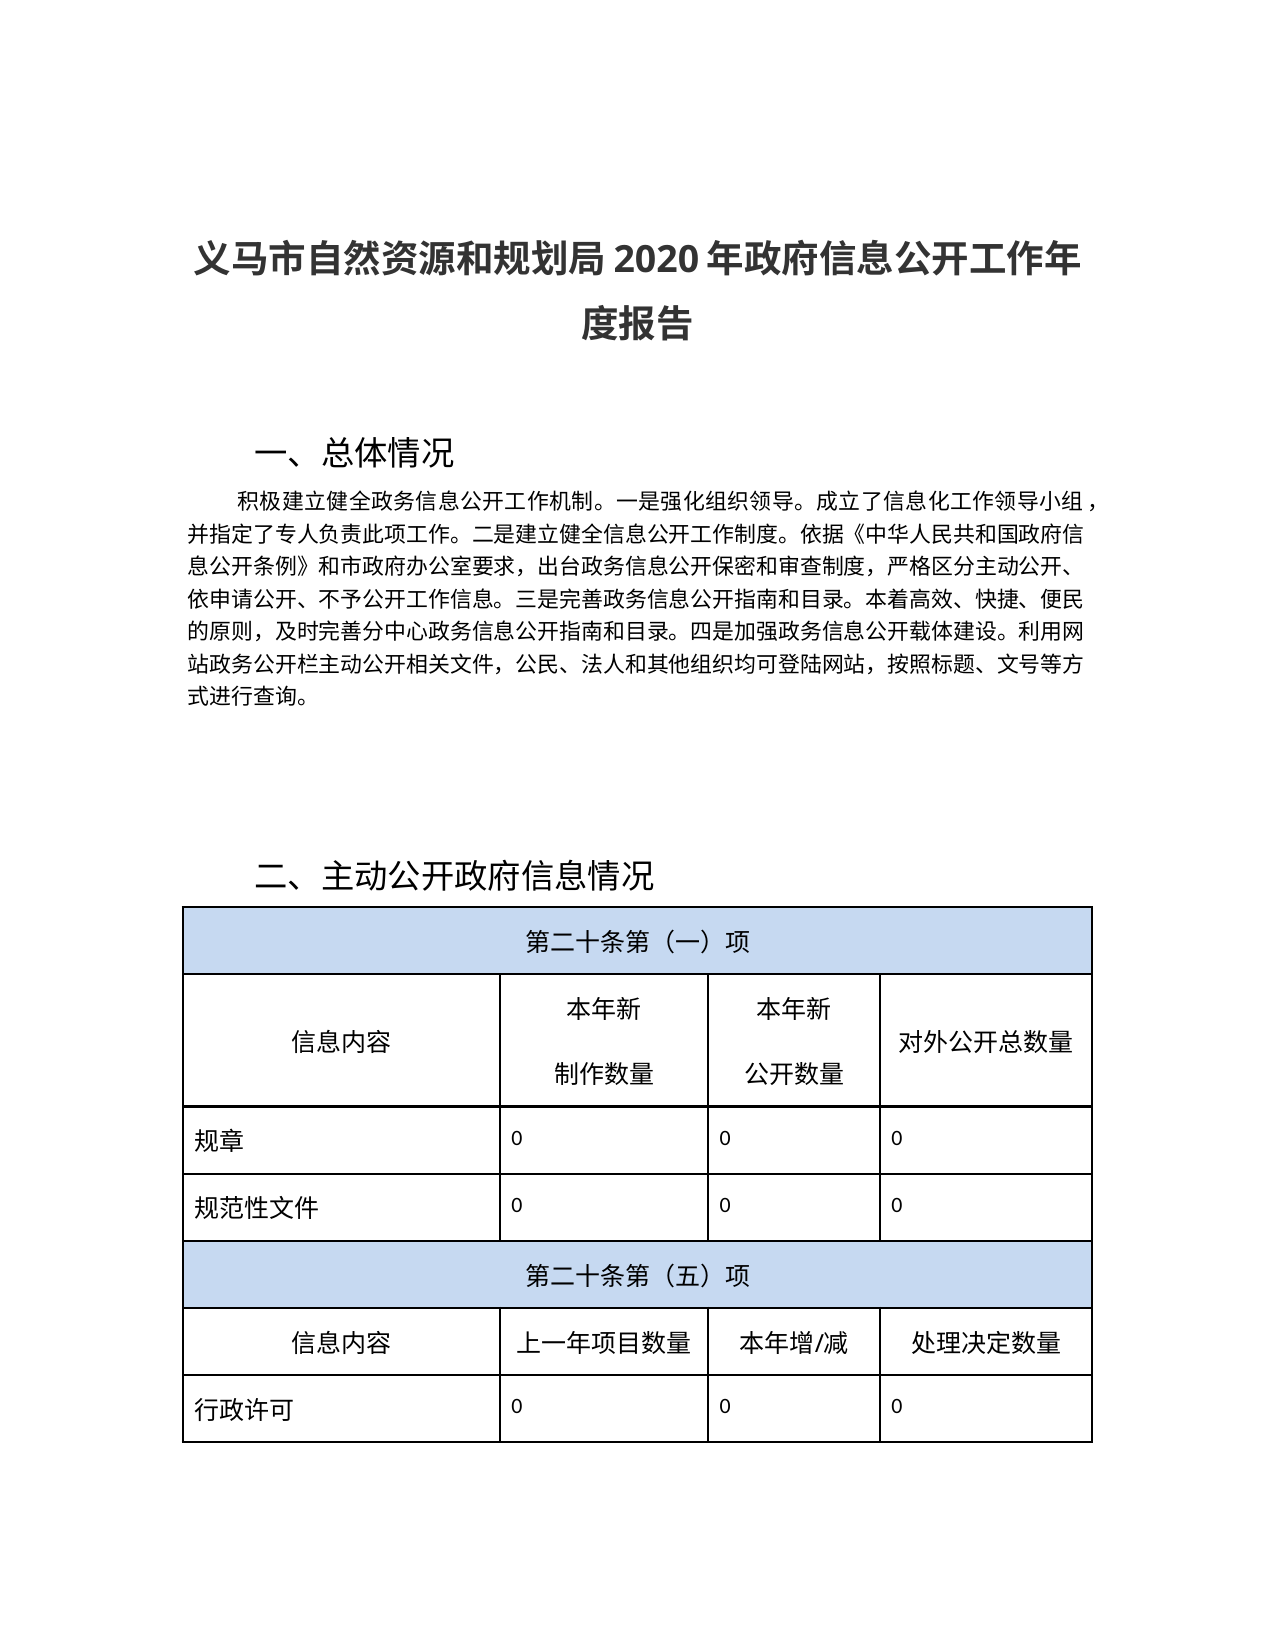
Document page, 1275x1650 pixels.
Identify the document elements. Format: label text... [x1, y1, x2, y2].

table_cell 0 [881, 1175, 1091, 1239]
table_cell 本年新 公开数量 [709, 975, 879, 1105]
table_cell 上一年项目数量 [501, 1309, 707, 1374]
table_cell 本年新 制作数量 [501, 975, 707, 1105]
table_cell 0 [501, 1175, 707, 1239]
table_cell 第二十条第（五）项 [184, 1242, 1091, 1307]
table_cell 0 [501, 1108, 707, 1172]
table_cell 对外公开总数量 [881, 975, 1091, 1105]
table_cell 信息内容 [184, 975, 499, 1105]
table_cell 0 [709, 1376, 879, 1441]
table_cell 0 [501, 1376, 707, 1441]
table_cell 行政许可 [184, 1376, 499, 1441]
table_cell 规章 [184, 1108, 499, 1172]
table_cell 0 [881, 1376, 1091, 1441]
text 义马市自然资源和规划局2020年政府信息公开工作年度报告 [187, 224, 1087, 354]
text 二、主动公开政府信息情况 [187, 841, 1087, 906]
table_header 第二十条第（一）项 [184, 908, 1091, 973]
table_cell 本年增/减 [709, 1309, 879, 1374]
list 总体情况 [187, 419, 1087, 484]
table_cell 0 [709, 1175, 879, 1239]
table_cell 处理决定数量 [881, 1309, 1091, 1374]
table_cell 规范性文件 [184, 1175, 499, 1239]
table_cell 0 [881, 1108, 1091, 1172]
table_cell 信息内容 [184, 1309, 499, 1374]
table_cell 0 [709, 1108, 879, 1172]
text 积极建立健全政务信息公开工作机制。一是强化组织领导。成立了信息化工作领导小组，并指定了专人负责此项工作。二是建立健全信息公开工作制度。依据《中华人民共和国政府信息公开条例》和市政府办公室要求，出台政务信息公开保密和审查制度，严格区分主动公开、依申请公开、不予公开工作信息。三是完善政务信息公开指南和目录。本着高效、快捷、便民的原则，及时完善分中心政务信息公开指南和目录。四是加强政务信息公开载体建设。利用网站政务公开栏主动公开相关文件，公民、法人和其他组织均可登陆网站，按照标题、文号等方式进行查询。 [187, 484, 1087, 711]
